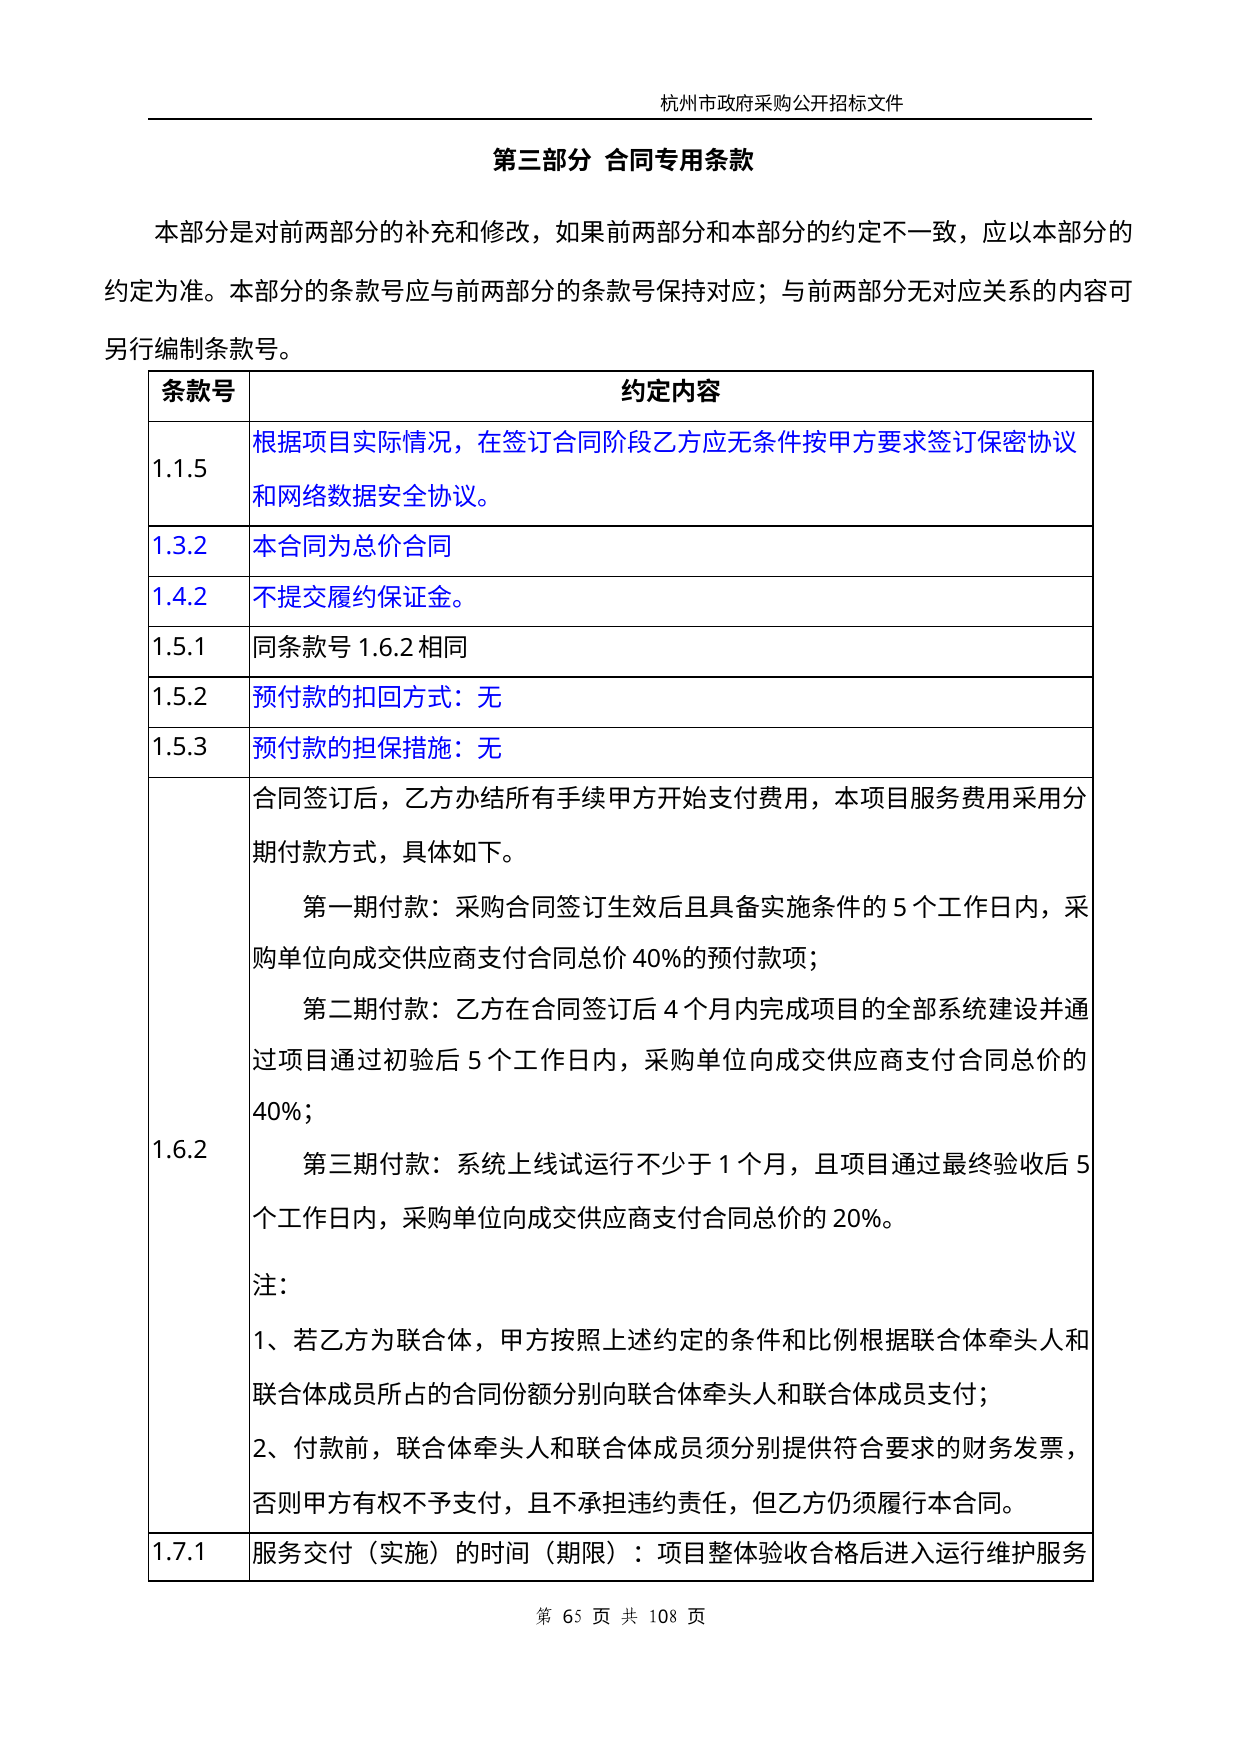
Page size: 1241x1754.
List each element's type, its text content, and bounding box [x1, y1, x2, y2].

table_cell 1.1.5 [149, 422, 249, 525]
table_cell 1.5.1 [149, 627, 249, 676]
table_cell 1.4.2 [149, 577, 249, 626]
table_cell 根据项目实际情况，在签订合同阶段乙方应无条件按甲方要求签订保密协议和网络数据安全协议。 [250, 422, 1092, 525]
table_cell 预付款的扣回方式：无 [250, 678, 1092, 726]
text 第三部分 合同专用条款 [148, 141, 1092, 177]
table_cell 1.7.1 [149, 1534, 249, 1580]
table_header 条款号 [149, 372, 249, 421]
table_cell 1.5.2 [149, 678, 249, 726]
table_header 约定内容 [250, 372, 1092, 421]
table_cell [250, 1534, 1092, 1580]
table_cell 不提交履约保证金。 [250, 577, 1092, 626]
table_cell 同条款号1.6.2相同 [250, 627, 1092, 676]
text 本部分是对前两部分的补充和修改，如果前两部分和本部分的约定不一致，应以本部分的约定为准。本部分的条款号应与前两部分的条款号保持对应；与前两部分无对应关系的内容可另行编制条款号。 [104, 195, 1136, 370]
table_cell 本合同为总价合同 [250, 527, 1092, 576]
table_cell 1.6.2 [149, 778, 249, 1532]
table_cell 1.3.2 [149, 527, 249, 576]
table_cell 合同签订后，乙方办结所有手续甲方开始支付费用，本项目服务费用采用分期付款方式，具体如下。 第一期付款：采购合同签订生效后且具备实施条件的5个工作日内，采购单位向成交供应商支付合同总价40%的预付款项； 第二期付款：乙方在合同签订后4个月内完成项目的全部系统建设并通过项目通过初验后5个工作日内，采购单位向成交供应商支付合同总价的40%； 第三期付款：系统上线试运行不少于1个月，且项目通过最终验收后5个工作日内，采购单位向成交供应商支付合同总价的20%。 注： 1、若乙方为联合体，甲方按照上述约定的条件和比例根据联合体牵头人和联合体成员所占的合同份额分别向联合体牵头人和联合体成员支付； 2、付款前，联合体牵头人和联合体成员须分别提供符合要求的财务发票，否则甲方有权不予支付，且不承担违约责任，但乙方仍须履行本合同。 [250, 778, 1092, 1532]
table_cell 预付款的担保措施：无 [250, 728, 1092, 777]
table_cell 1.5.3 [149, 728, 249, 777]
